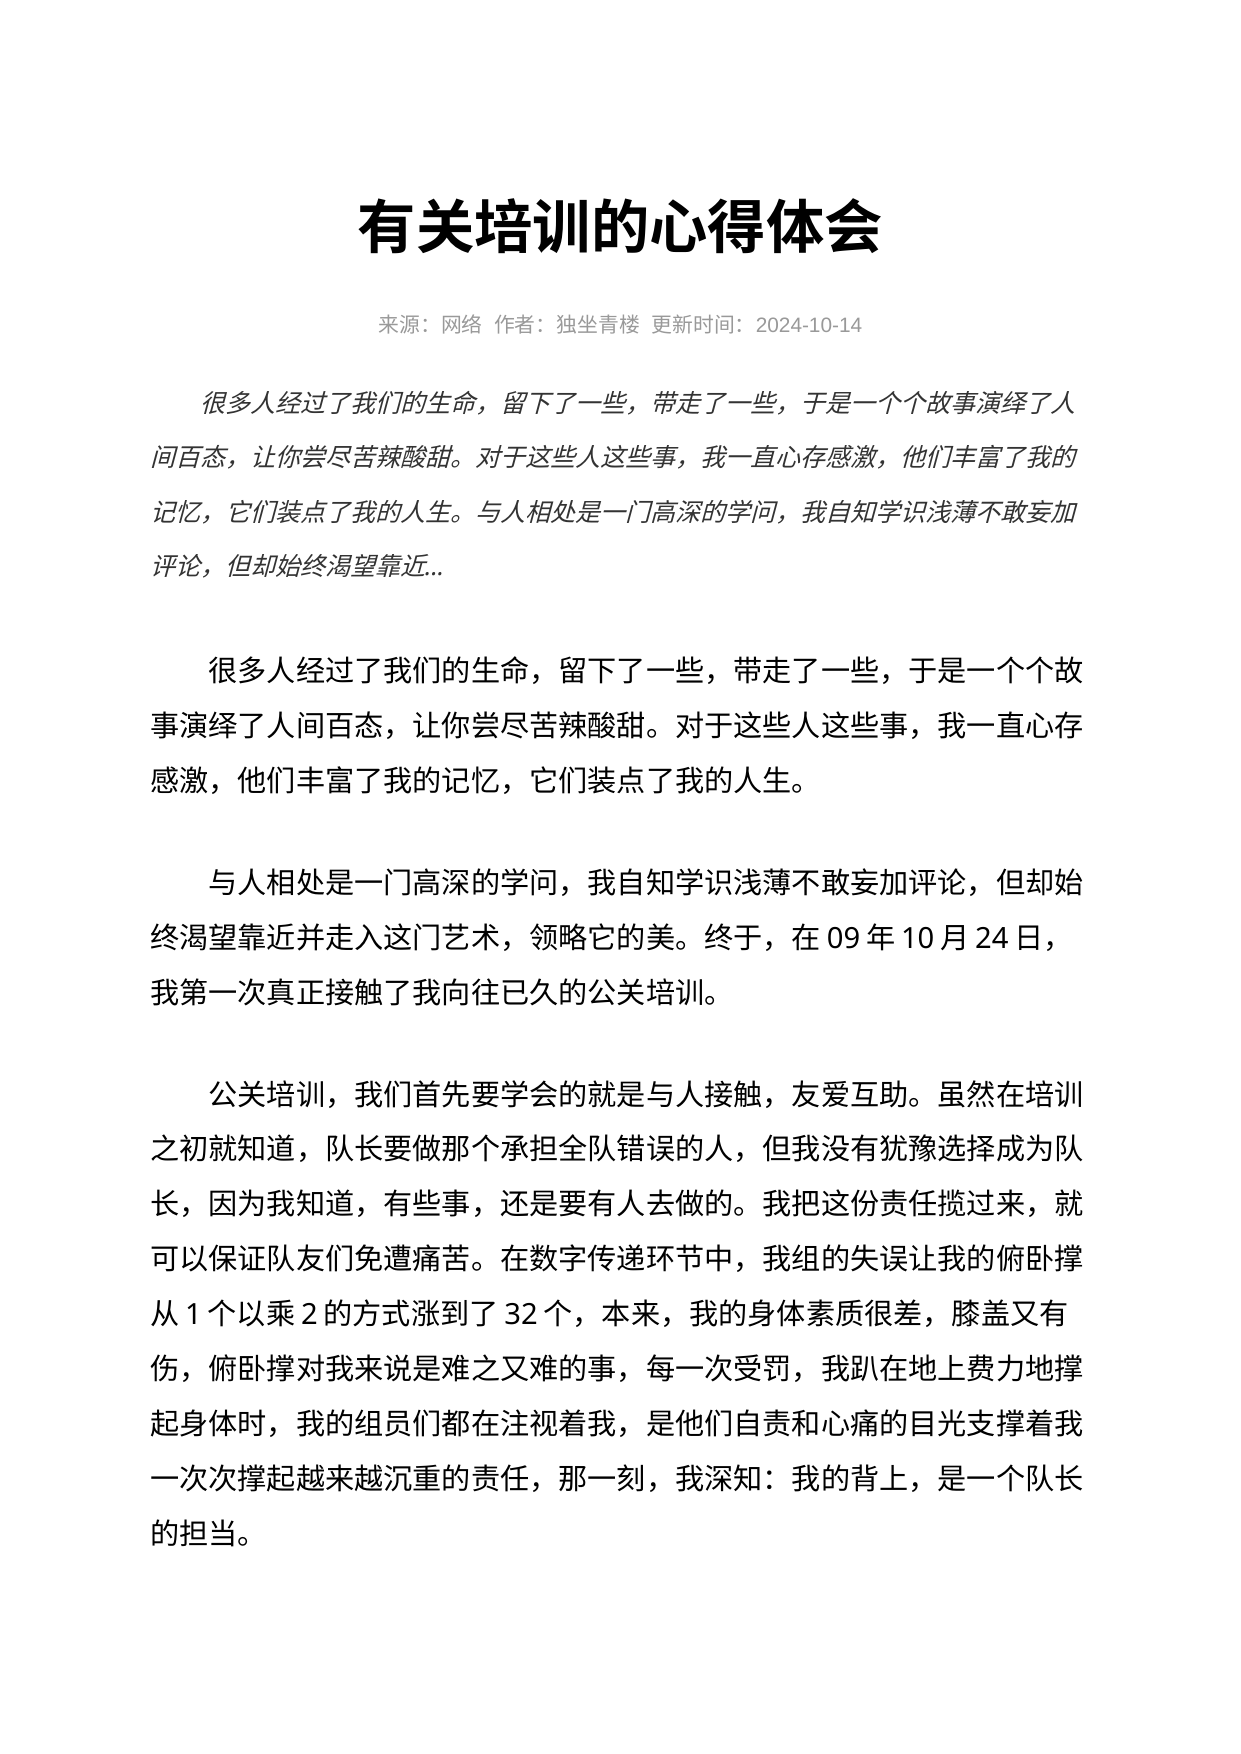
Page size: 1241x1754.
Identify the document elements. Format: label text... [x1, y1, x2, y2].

text 公关培训，我们首先要学会的就是与人接触，友爱互助。虽然在培训之初就知道，队长要做那个承担全队错误的人，但我没有犹豫选择成为队长，因为我知道，有些事，还是要有人去做的。我把这份责任揽过来，就可以保证队友们免遭痛苦。在数字传递环节中，我组的失误让我的俯卧撑从1个以乘2的方式涨到了32个，本来，我的身体素质很差，膝盖又有伤，俯卧撑对我来说是难之又难的事，每一次受罚，我趴在地上费力地撑起身体时，我的组员们都在注视着我，是他们自责和心痛的目光支撑着我一次次撑起越来越沉重的责任，那一刻，我深知：我的背上，是一个队长的担当。 [150, 1071, 1090, 1553]
text 很多人经过了我们的生命，留下了一些，带走了一些，于是一个个故事演绎了人间百态，让你尝尽苦辣酸甜。对于这些人这些事，我一直心存感激，他们丰富了我的记忆，它们装点了我的人生。与人相处是一门高深的学问，我自知学识浅薄不敢妄加评论，但却始终渴望靠近... [150, 383, 1090, 583]
subtitle 有关培训的心得体会 [150, 181, 1090, 266]
text 与人相处是一门高深的学问，我自知学识浅薄不敢妄加评论，但却始终渴望靠近并走入这门艺术，领略它的美。终于，在09年10月24日，我第一次真正接触了我向往已久的公关培训。 [150, 859, 1090, 1012]
text 很多人经过了我们的生命，留下了一些，带走了一些，于是一个个故事演绎了人间百态，让你尝尽苦辣酸甜。对于这些人这些事，我一直心存感激，他们丰富了我的记忆，它们装点了我的人生。 [150, 648, 1090, 800]
text 来源：网络 作者：独坐青楼 更新时间：2024-10-14 [150, 313, 1090, 337]
